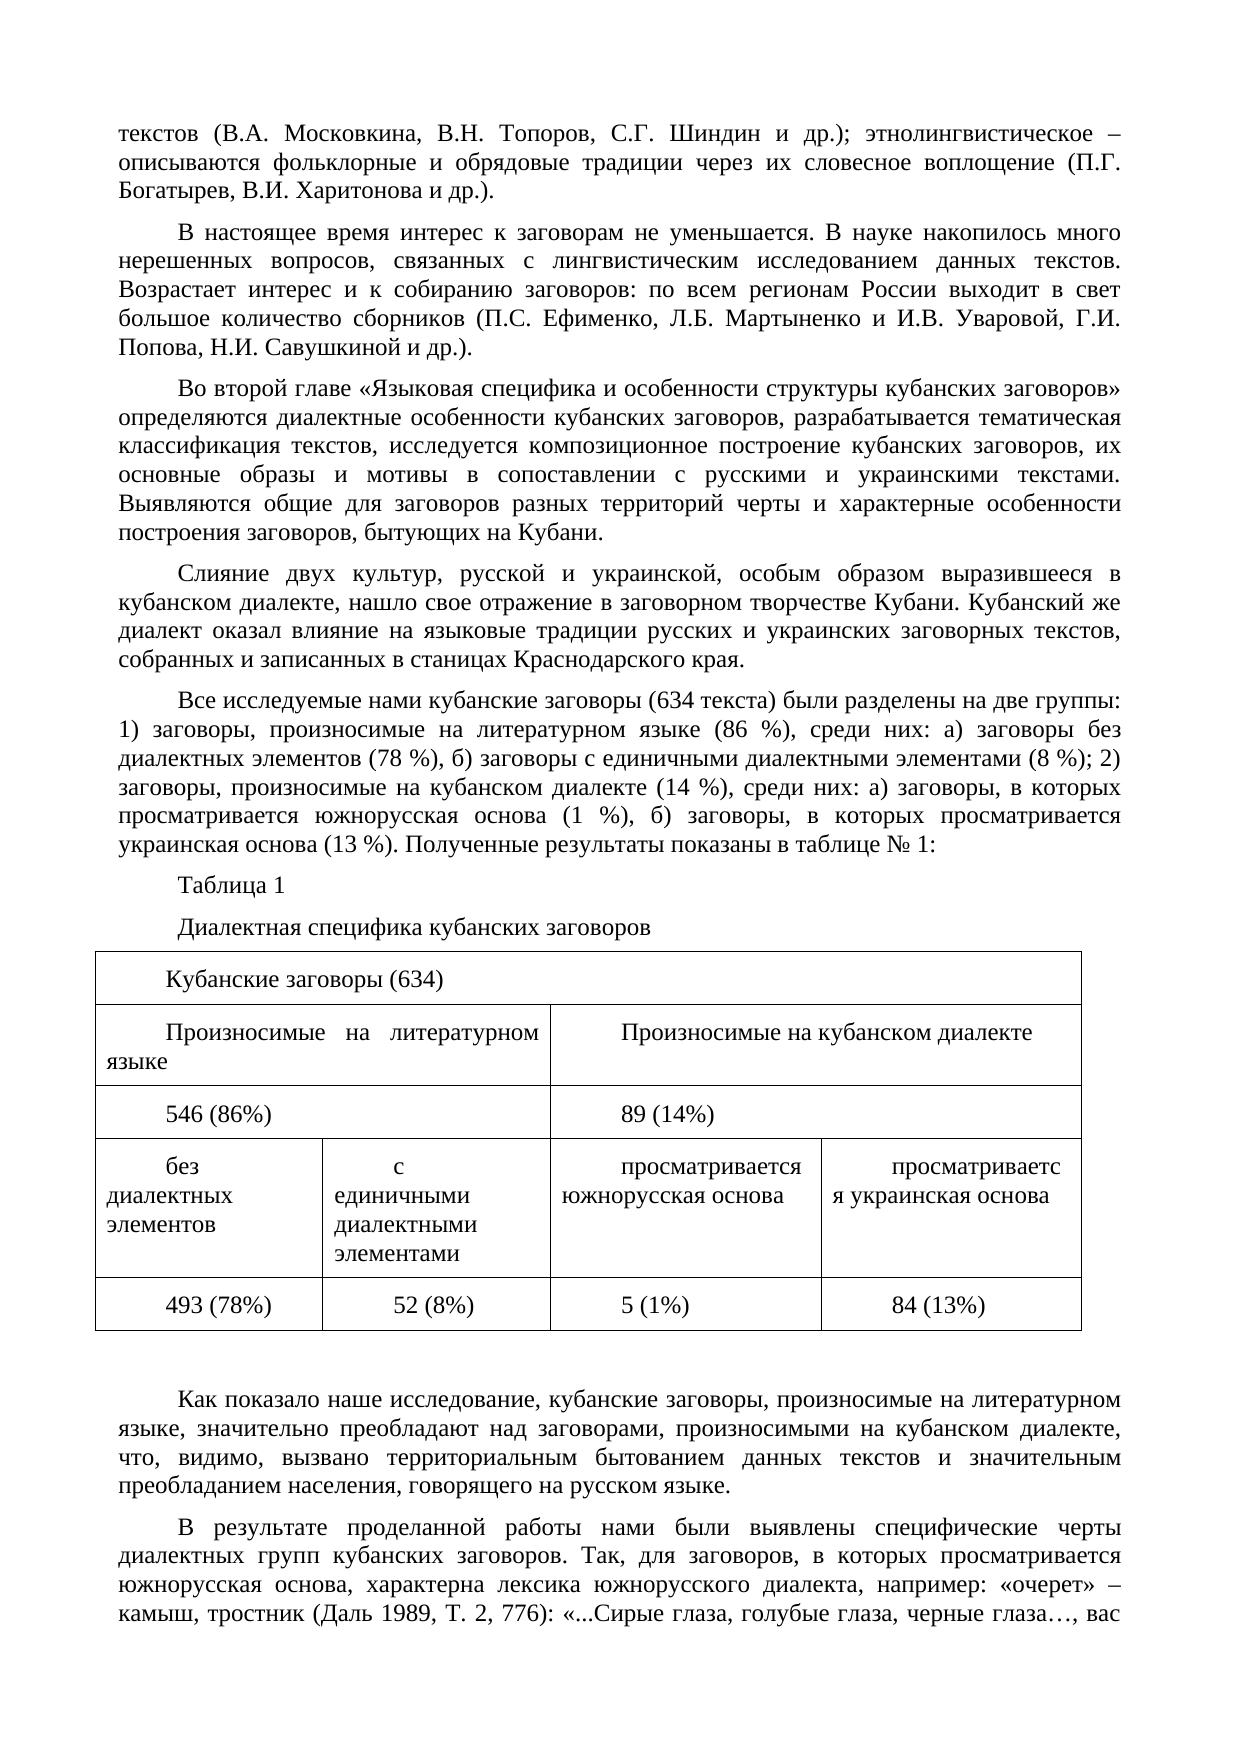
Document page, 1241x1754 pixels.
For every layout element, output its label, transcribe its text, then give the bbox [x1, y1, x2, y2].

table_header Кубанские заговоры (634) [96, 952, 1081, 1004]
table_cell просматривается украинская основа [822, 1139, 1081, 1277]
text Все исследуемые нами кубанские заговоры (634 текста) были разделены на две группы: 1) заговоры, произносимые на литературном языке (86 %), среди них: а) заговоры без диалектных элементов (78 %), б) заговоры с единичными диалектными элементами (8 %); 2) заговоры, произносимые на кубанском диалекте (14 %), среди них: а) заговоры, в которых просматривается южнорусская основа (1 %), б) заговоры, в которых просматривается украинская основа (13 %). Полученные результаты показаны в таблице № 1: [118, 686, 1122, 858]
text Слияние двух культур, русской и украинской, особым образом выразившееся в кубанском диалекте, нашло свое отражение в заговорном творчестве Кубани. Кубанский же диалект оказал влияние на языковые традиции русских и украинских заговорных текстов, собранных и записанных в станицах Краснодарского края. [118, 558, 1122, 673]
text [118, 1512, 1122, 1627]
table_cell 52 (8%) [323, 1278, 550, 1329]
text В настоящее время интерес к заговорам не уменьшается. В науке накопилось много нерешенных вопросов, связанных с лингвистическим исследованием данных текстов. Возрастает интерес и к собиранию заговоров: по всем регионам России выходит в свет большое количество сборников (П.С. Ефименко, Л.Б. Мартыненко и И.В. Уваровой, Г.И. Попова, Н.И. Савушкиной и др.). [118, 217, 1122, 361]
text Диалектная специфика кубанских заговоров [118, 912, 1122, 941]
table_cell Произносимые на кубанском диалекте [551, 1005, 1081, 1085]
table_cell с единичными диалектными элементами [323, 1139, 550, 1277]
table_cell просматривается южнорусская основа [551, 1139, 821, 1277]
text Во второй главе «Языковая специфика и особенности структуры кубанских заговоров» определяются диалектные особенности кубанских заговоров, разрабатывается тематическая классификация текстов, исследуется композиционное построение кубанских заговоров, их основные образы и мотивы в сопоставлении с русскими и украинскими текстами. Выявляются общие для заговоров разных территорий черты и характерные особенности построения заговоров, бытующих на Кубани. [118, 373, 1122, 546]
table_cell без диалектных элементов [96, 1139, 322, 1277]
text Таблица 1 [118, 871, 1122, 899]
table_cell 84 (13%) [822, 1278, 1081, 1329]
text Как показало наше исследование, кубанские заговоры, произносимые на литературном языке, значительно преобладают над заговорами, произносимыми на кубанском диалекте, что, видимо, вызвано территориальным бытованием данных текстов и значительным преобладанием населения, говорящего на русском языке. [118, 1384, 1122, 1499]
table_cell 5 (1%) [551, 1278, 821, 1329]
table_cell 89 (14%) [551, 1086, 1081, 1138]
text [118, 118, 1122, 204]
table_cell 546 (86%) [96, 1086, 550, 1138]
table_cell 493 (78%) [96, 1278, 322, 1329]
table_cell Произносимые на литературном языке [96, 1005, 550, 1085]
